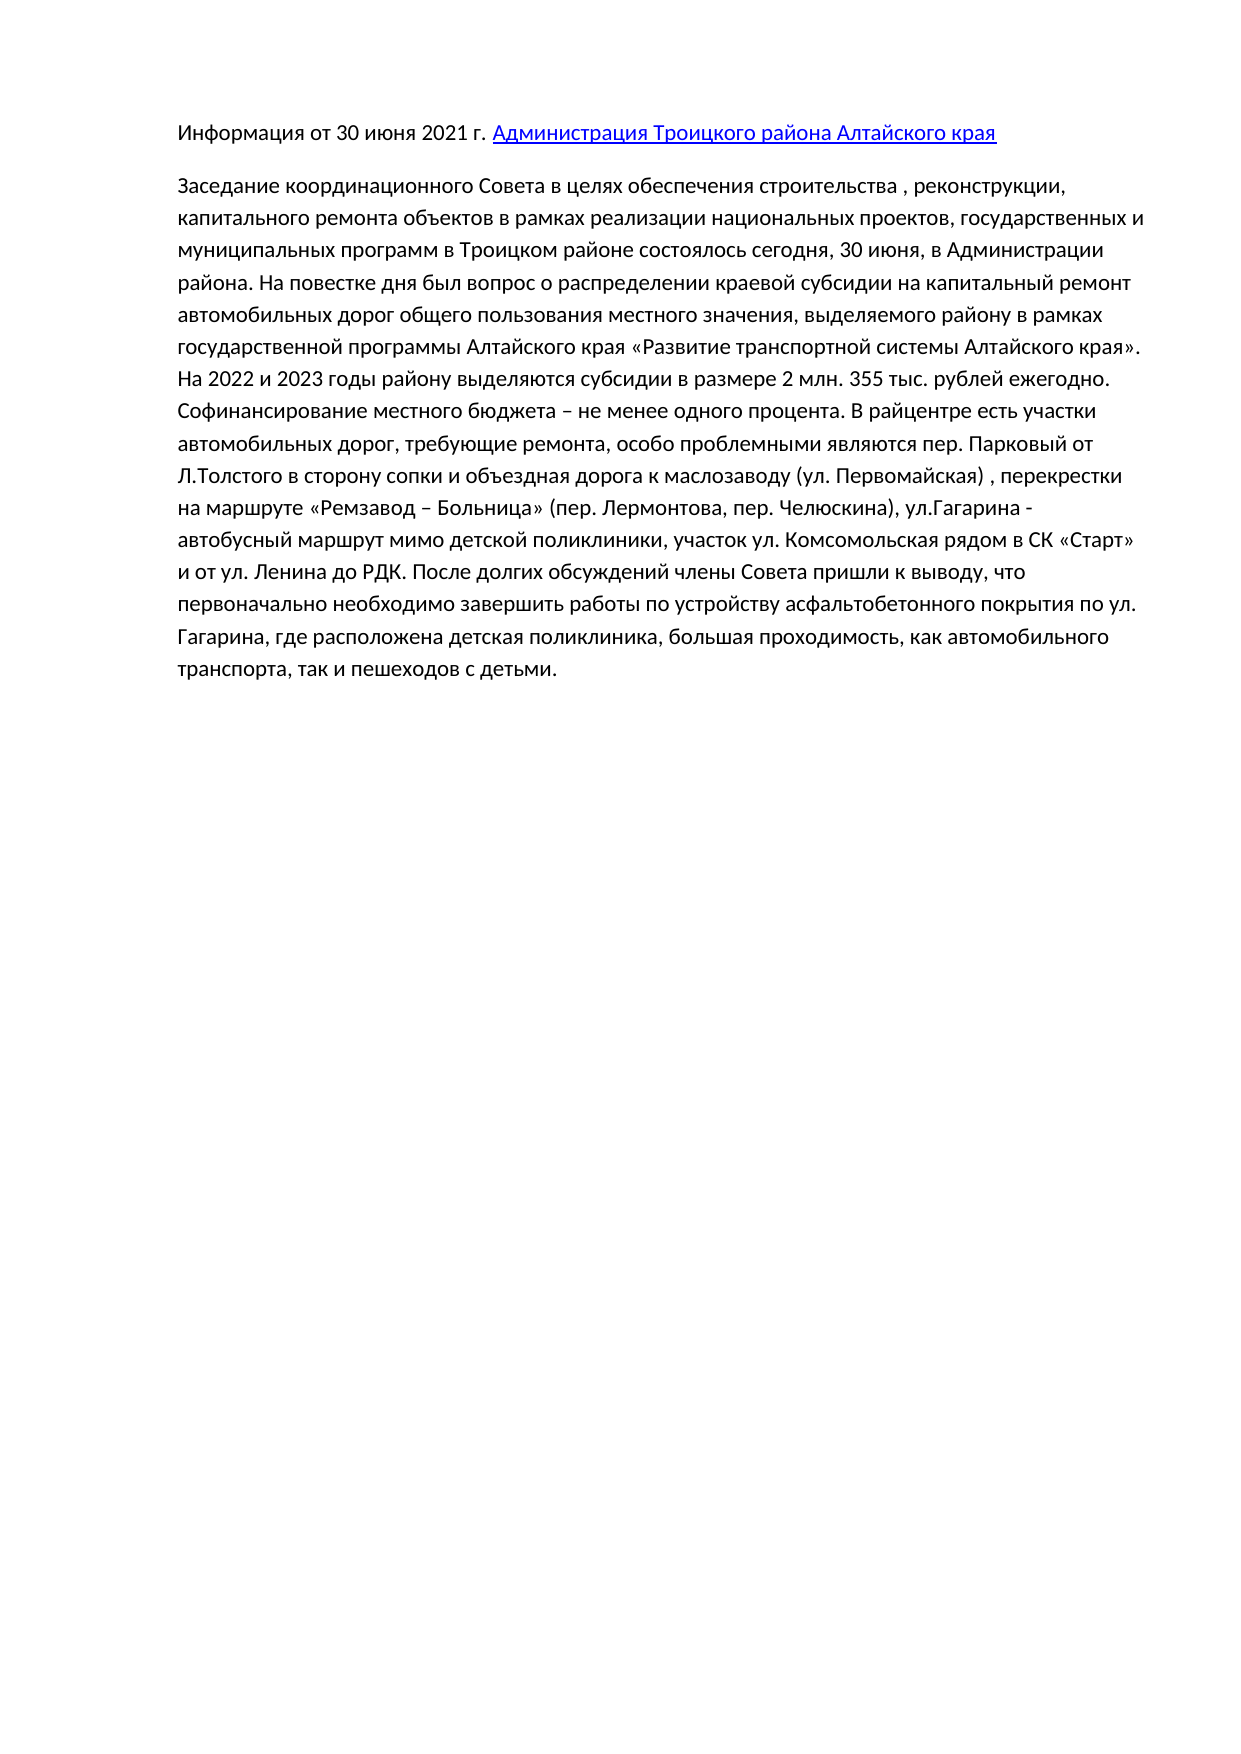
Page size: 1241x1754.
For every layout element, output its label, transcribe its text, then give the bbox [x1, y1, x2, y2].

text Заседание координационного Совета в целях обеспечения строительства , реконструкции, капитального ремонта объектов в рамках реализации национальных проектов, государственных и муниципальных программ в Троицком районе состоялось сегодня, 30 июня, в Администрации района. На повестке дня был вопрос о распределении краевой субсидии на капитальный ремонт автомобильных дорог общего пользования местного значения, выделяемого району в рамках государственной программы Алтайского края «Развитие транспортной системы Алтайского края». На 2022 и 2023 годы району выделяются субсидии в размере 2 млн. 355 тыс. рублей ежегодно. Софинансирование местного бюджета – не менее одного процента. В райцентре есть участки автомобильных дорог, требующие ремонта, особо проблемными являются пер. Парковый от Л.Толстого в сторону сопки и объездная дорога к маслозаводу (ул. Первомайская) , перекрестки на маршруте «Ремзавод – Больница» (пер. Лермонтова, пер. Челюскина), ул.Гагарина - автобусный маршрут мимо детской поликлиники, участок ул. Комсомольская рядом в СК «Старт» и от ул. Ленина до РДК. После долгих обсуждений члены Совета пришли к выводу, что первоначально необходимо завершить работы по устройству асфальтобетонного покрытия по ул. Гагарина, где расположена детская поликлиника, большая проходимость, как автомобильного транспорта, так и пешеходов с детьми. [177, 171, 1152, 682]
text Информация от 30 июня 2021 г. Администрация Троицкого района Алтайского края [177, 118, 1152, 146]
